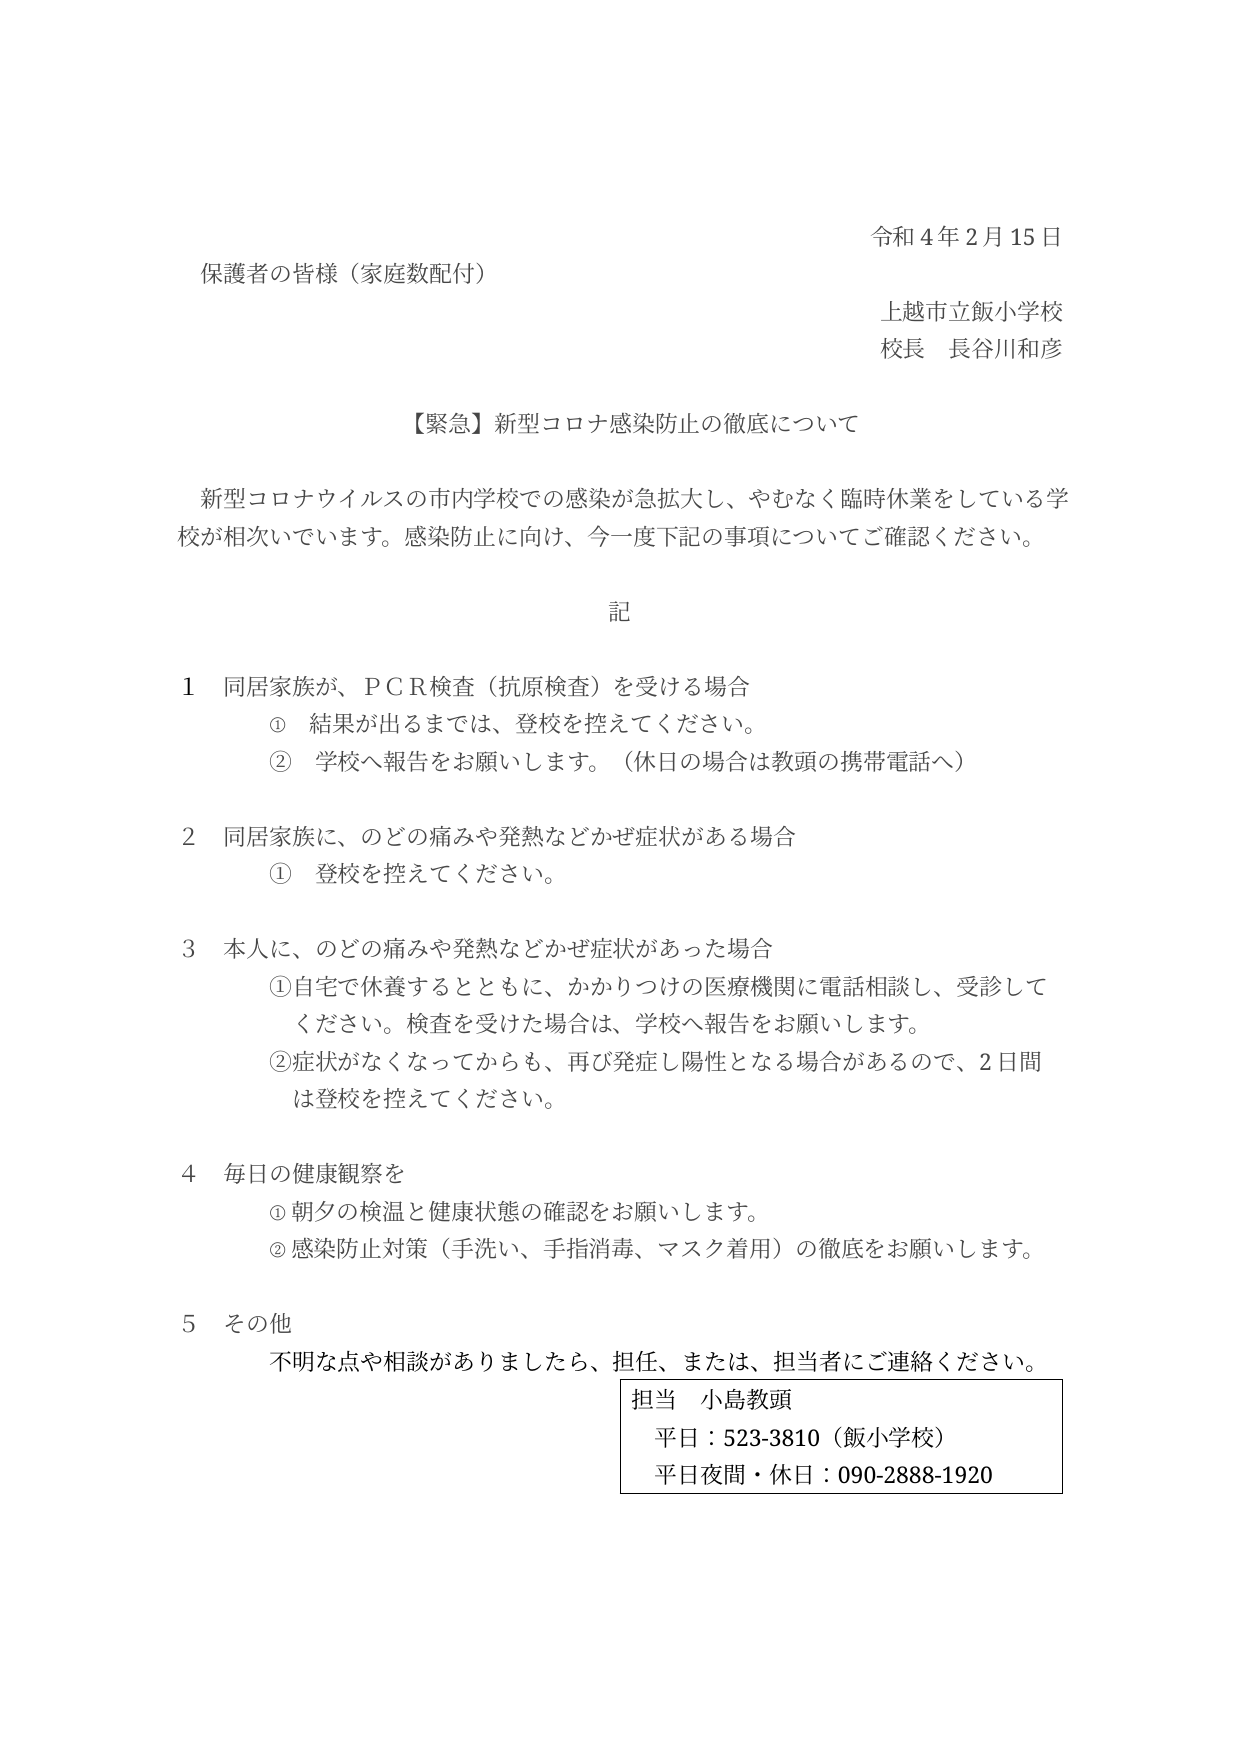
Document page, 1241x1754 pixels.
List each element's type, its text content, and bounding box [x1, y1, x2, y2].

text 【緊急】新型コロナ感染防止の徹底について [177, 404, 1063, 442]
text ②感染防止対策（手洗い、手指消毒、マスク着用）の徹底をお願いします。 [177, 1229, 1063, 1267]
text １ 同居家族が、ＰＣＲ検査（抗原検査）を受ける場合 [177, 667, 1063, 704]
text ① 登校を控えてください。 [177, 854, 1063, 892]
text 校長 長谷川和彦 [177, 329, 1063, 367]
text ①朝夕の検温と健康状態の確認をお願いします。 [177, 1192, 1063, 1229]
text 不明な点や相談がありましたら、担任、または、担当者にご連絡ください。 [177, 1342, 1063, 1379]
subtitle 記 [177, 592, 1063, 629]
text 上越市立飯小学校 [177, 292, 1063, 329]
table_header 担当 小島教頭 平日：523-3810（飯小学校） 平日夜間・休日：090-2888-1920 [621, 1380, 1062, 1493]
text ３ 本人に、のどの痛みや発熱などかぜ症状があった場合 [177, 929, 1063, 967]
text ２ 同居家族に、のどの痛みや発熱などかぜ症状がある場合 [177, 817, 1063, 854]
text ５ その他 [177, 1304, 1063, 1342]
text ① 結果が出るまでは、登校を控えてください。 [177, 704, 1063, 742]
text 新型コロナウイルスの市内学校での感染が急拡大し、やむなく臨時休業をしている学校が相次いでいます。感染防止に向け、今一度下記の事項についてご確認ください。 [177, 479, 1078, 554]
text 保護者の皆様（家庭数配付） [177, 254, 1063, 292]
text ４ 毎日の健康観察を [177, 1154, 1063, 1192]
text 令和4年2月15日 [177, 217, 1063, 254]
text ②症状がなくなってからも、再び発症し陽性となる場合があるので、2日間は登校を控えてください。 [177, 1042, 1063, 1117]
text ② 学校へ報告をお願いします。（休日の場合は教頭の携帯電話へ） [177, 742, 1063, 779]
text ①自宅で休養するとともに、かかりつけの医療機関に電話相談し、受診してください。検査を受けた場合は、学校へ報告をお願いします。 [177, 967, 1063, 1042]
